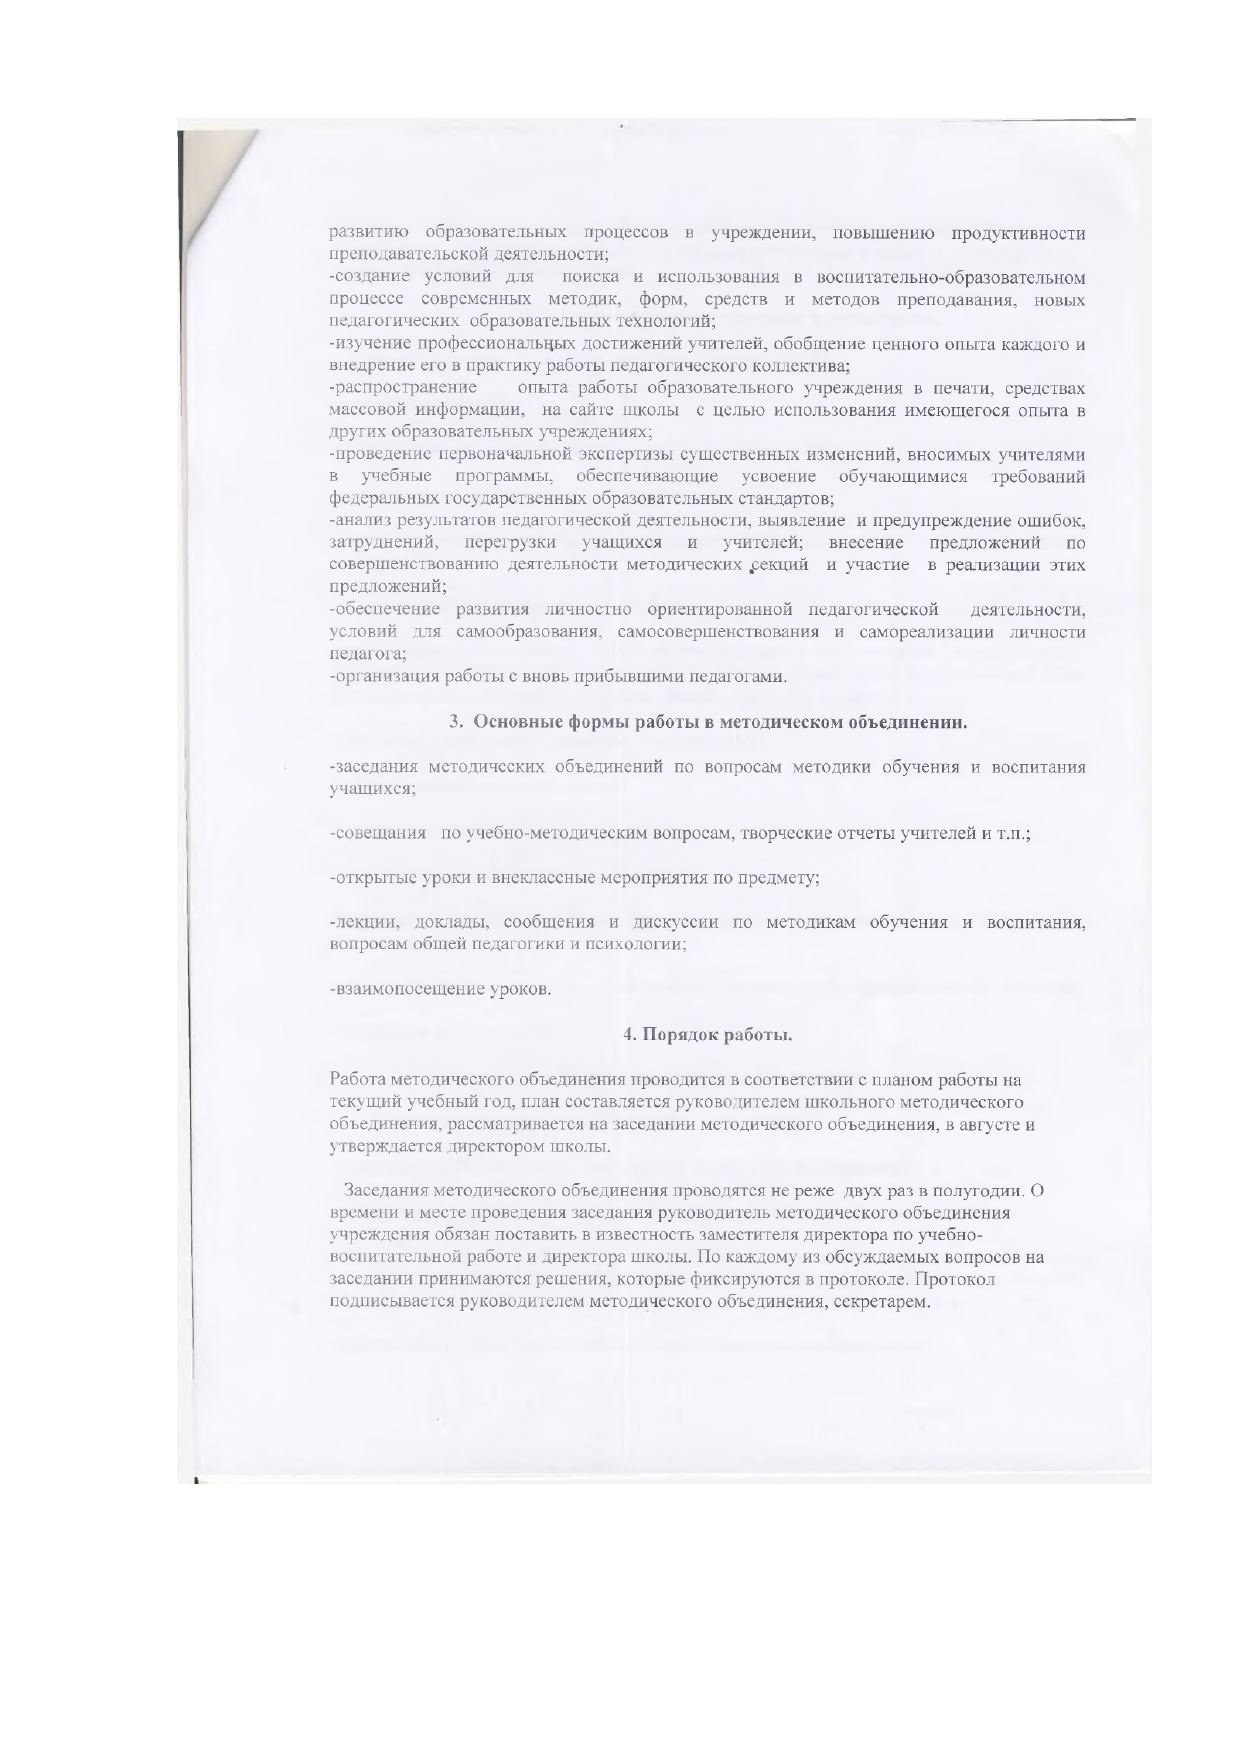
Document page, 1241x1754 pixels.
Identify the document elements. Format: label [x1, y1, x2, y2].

picture [177, 118, 1153, 1484]
